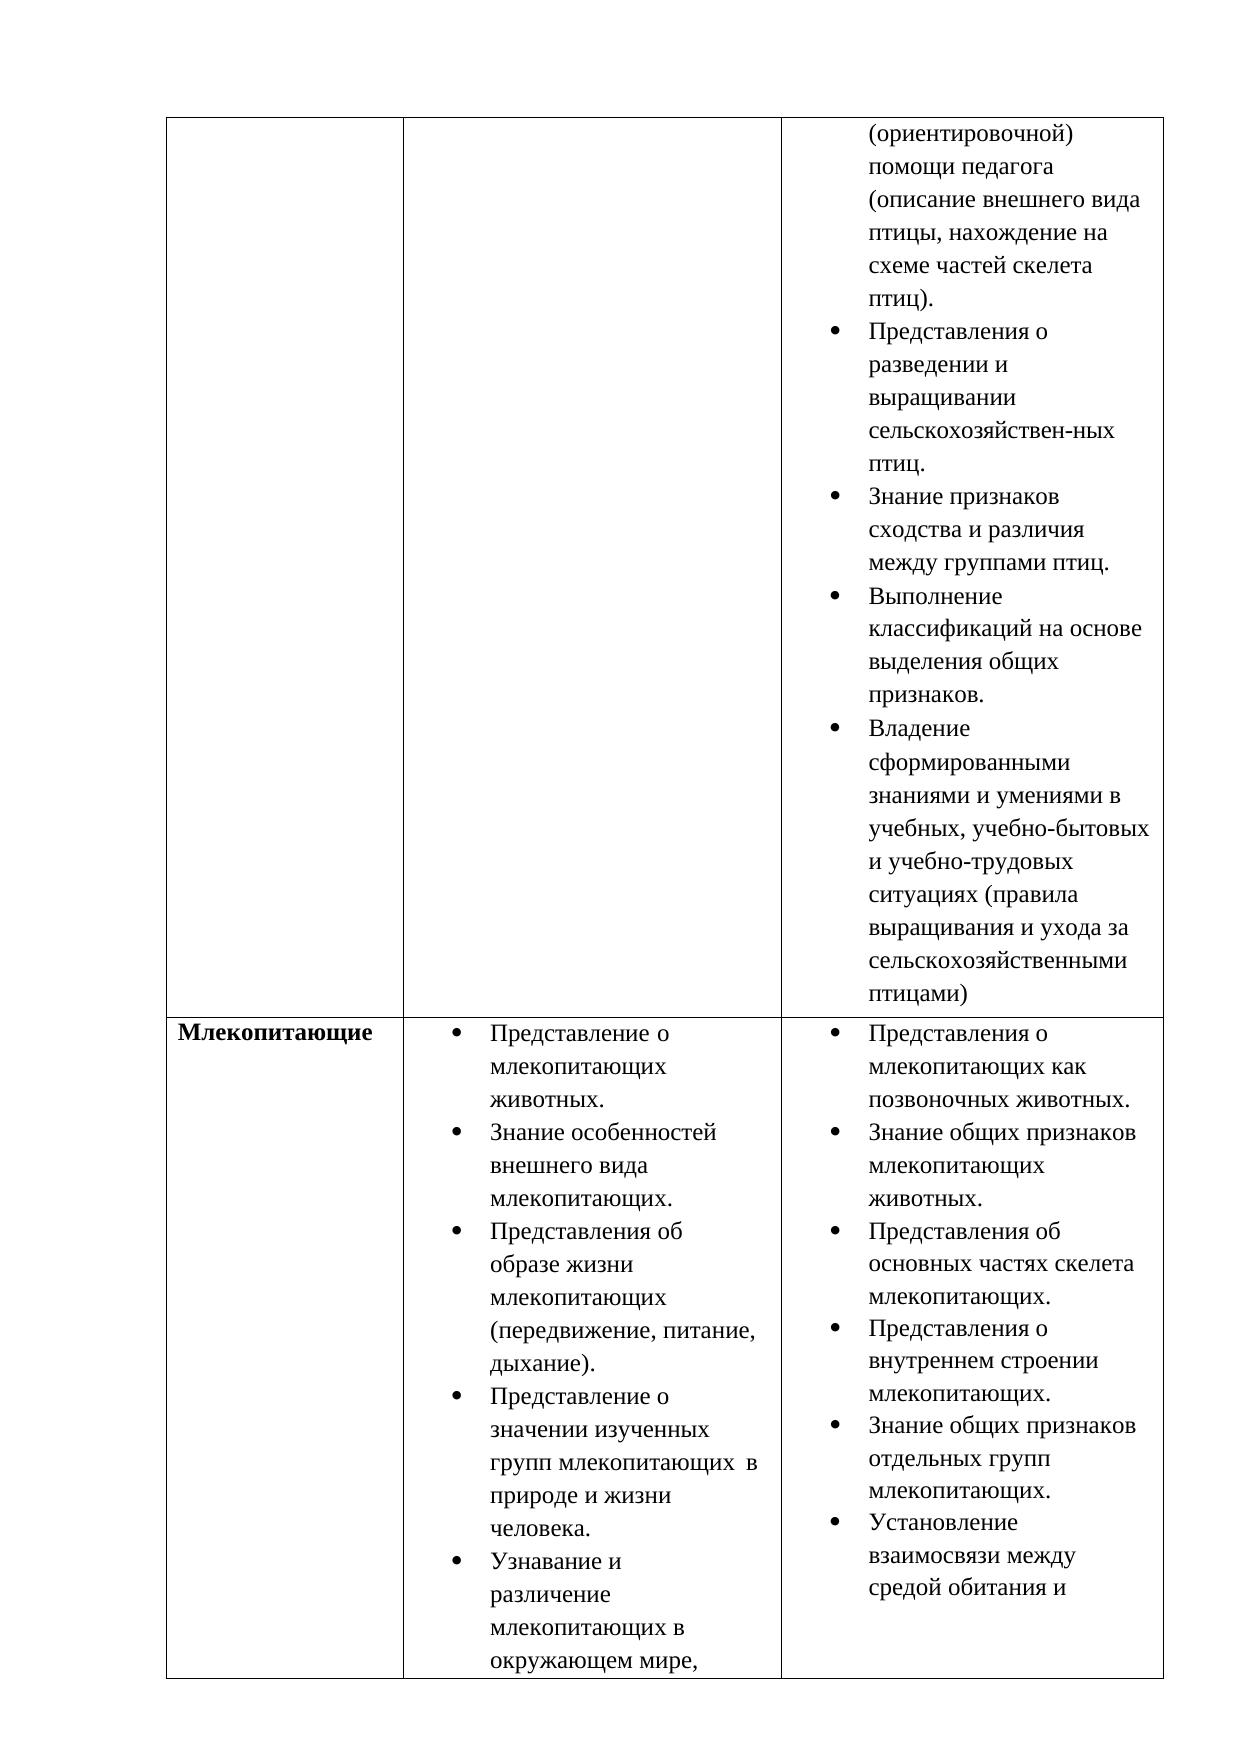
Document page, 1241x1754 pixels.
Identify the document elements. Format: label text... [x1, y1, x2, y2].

table_header (ориентировочной) помощи педагога (описание внешнего вида птицы, нахождение на схеме частей скелета птиц). Представления о разведении и выращивании сельскохозяйствен-ных птиц. Знание признаков сходства и различия между группами птиц. Выполнение классификаций на основе выделения общих признаков. Владение сформированными знаниями и умениями в учебных, учебно-бытовых и учебно-трудовых ситуациях (правила выращивания и ухода за сельскохозяйственными птицами) [782, 118, 1163, 1017]
table_cell Представление о млекопитающих животных. Знание особенностей внешнего вида млекопитающих. Представления об образе жизни млекопитающих (передвижение, питание, дыхание). Представление о значении изученных групп млекопитающих в природе и жизни человека. Узнавание и различение млекопитающих в окружающем мире, [404, 1018, 781, 1678]
table_cell Млекопитающие [167, 1018, 403, 1678]
table_cell Представления о млекопитающих как позвоночных животных. Знание общих признаков млекопитающих животных. Представления об основных частях скелета млекопитающих. Представления о внутреннем строении млекопитающих. Знание общих признаков отдельных групп млекопитающих. Установление взаимосвязи между средой обитания и [782, 1018, 1163, 1678]
table_header [404, 118, 781, 1017]
table_header [167, 118, 403, 1017]
